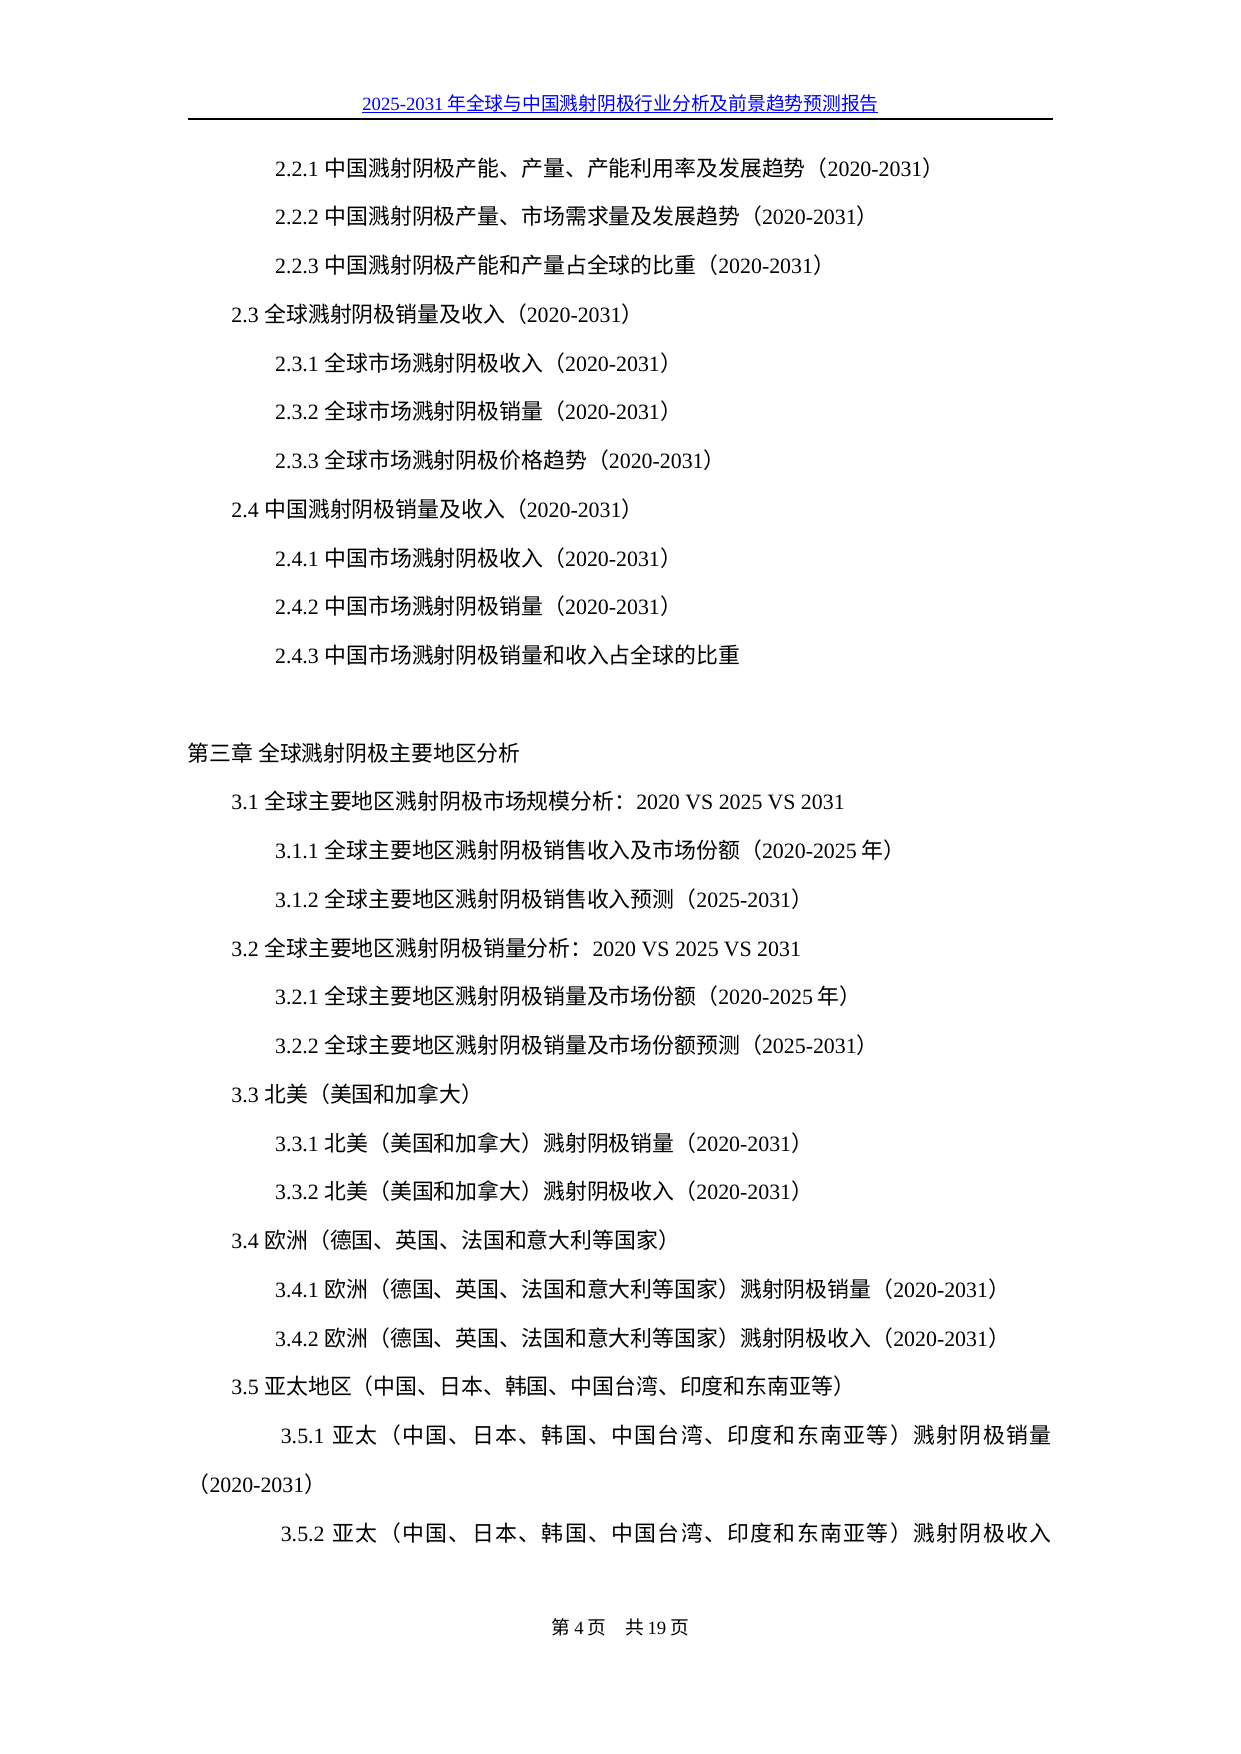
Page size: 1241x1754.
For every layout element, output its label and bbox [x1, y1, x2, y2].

text [187, 150, 1053, 1548]
